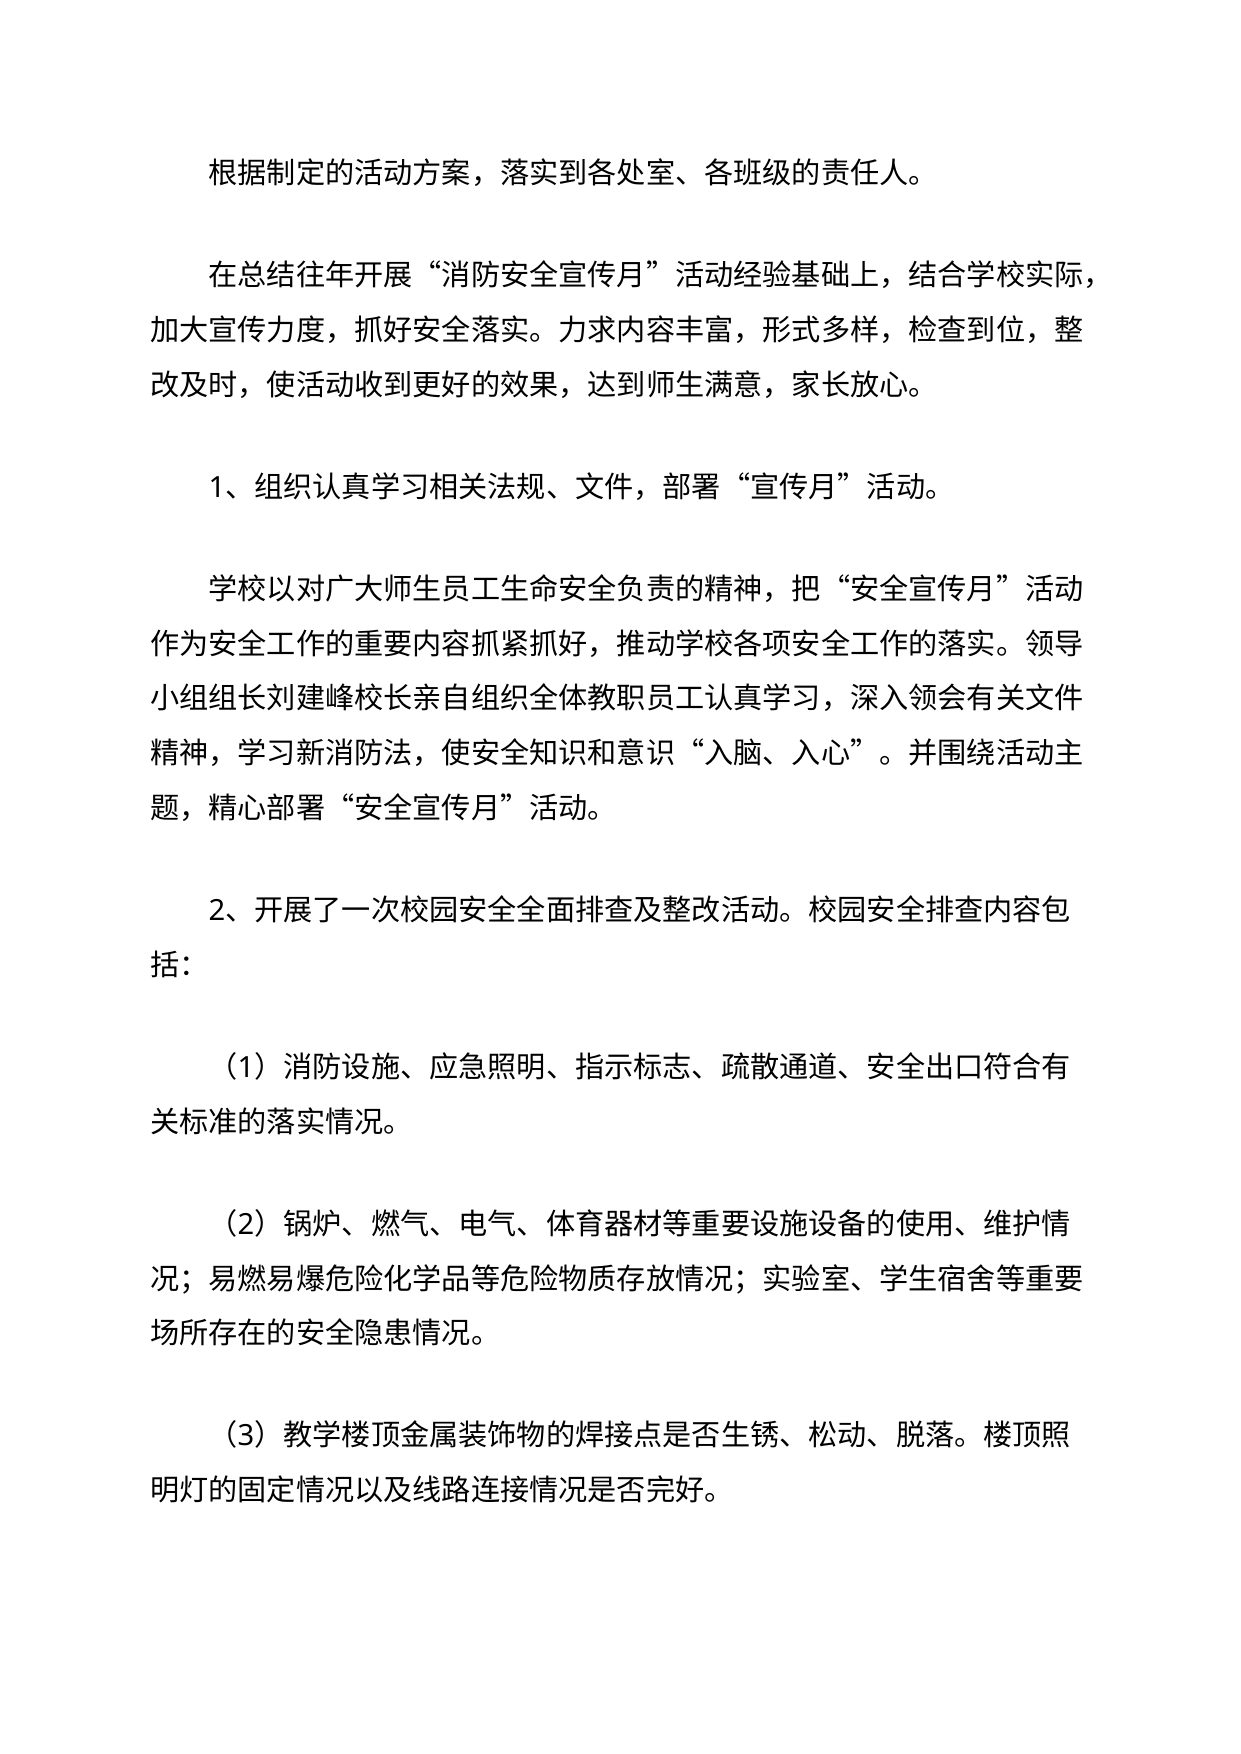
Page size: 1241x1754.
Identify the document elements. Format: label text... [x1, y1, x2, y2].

text 学校以对广大师生员工生命安全负责的精神，把“安全宣传月”活动作为安全工作的重要内容抓紧抓好，推动学校各项安全工作的落实。领导小组组长刘建峰校长亲自组织全体教职员工认真学习，深入领会有关文件精神，学习新消防法，使安全知识和意识“入脑、入心”。并围绕活动主题，精心部署“安全宣传月”活动。 [150, 565, 1090, 827]
text 2、开展了一次校园安全全面排查及整改活动。校园安全排查内容包括： [150, 887, 1090, 984]
text 根据制定的活动方案，落实到各处室、各班级的责任人。 [150, 150, 1090, 192]
text （3）教学楼顶金属装饰物的焊接点是否生锈、松动、脱落。楼顶照明灯的固定情况以及线路连接情况是否完好。 [150, 1412, 1090, 1509]
text 在总结往年开展“消防安全宣传月”活动经验基础上，结合学校实际，加大宣传力度，抓好安全落实。力求内容丰富，形式多样，检查到位，整改及时，使活动收到更好的效果，达到师生满意，家长放心。 [150, 252, 1090, 404]
text （2）锅炉、燃气、电气、体育器材等重要设施设备的使用、维护情况；易燃易爆危险化学品等危险物质存放情况；实验室、学生宿舍等重要场所存在的安全隐患情况。 [150, 1200, 1090, 1352]
text 1、组织认真学习相关法规、文件，部署“宣传月”活动。 [150, 463, 1090, 506]
text （1）消防设施、应急照明、指示标志、疏散通道、安全出口符合有关标准的落实情况。 [150, 1043, 1090, 1141]
